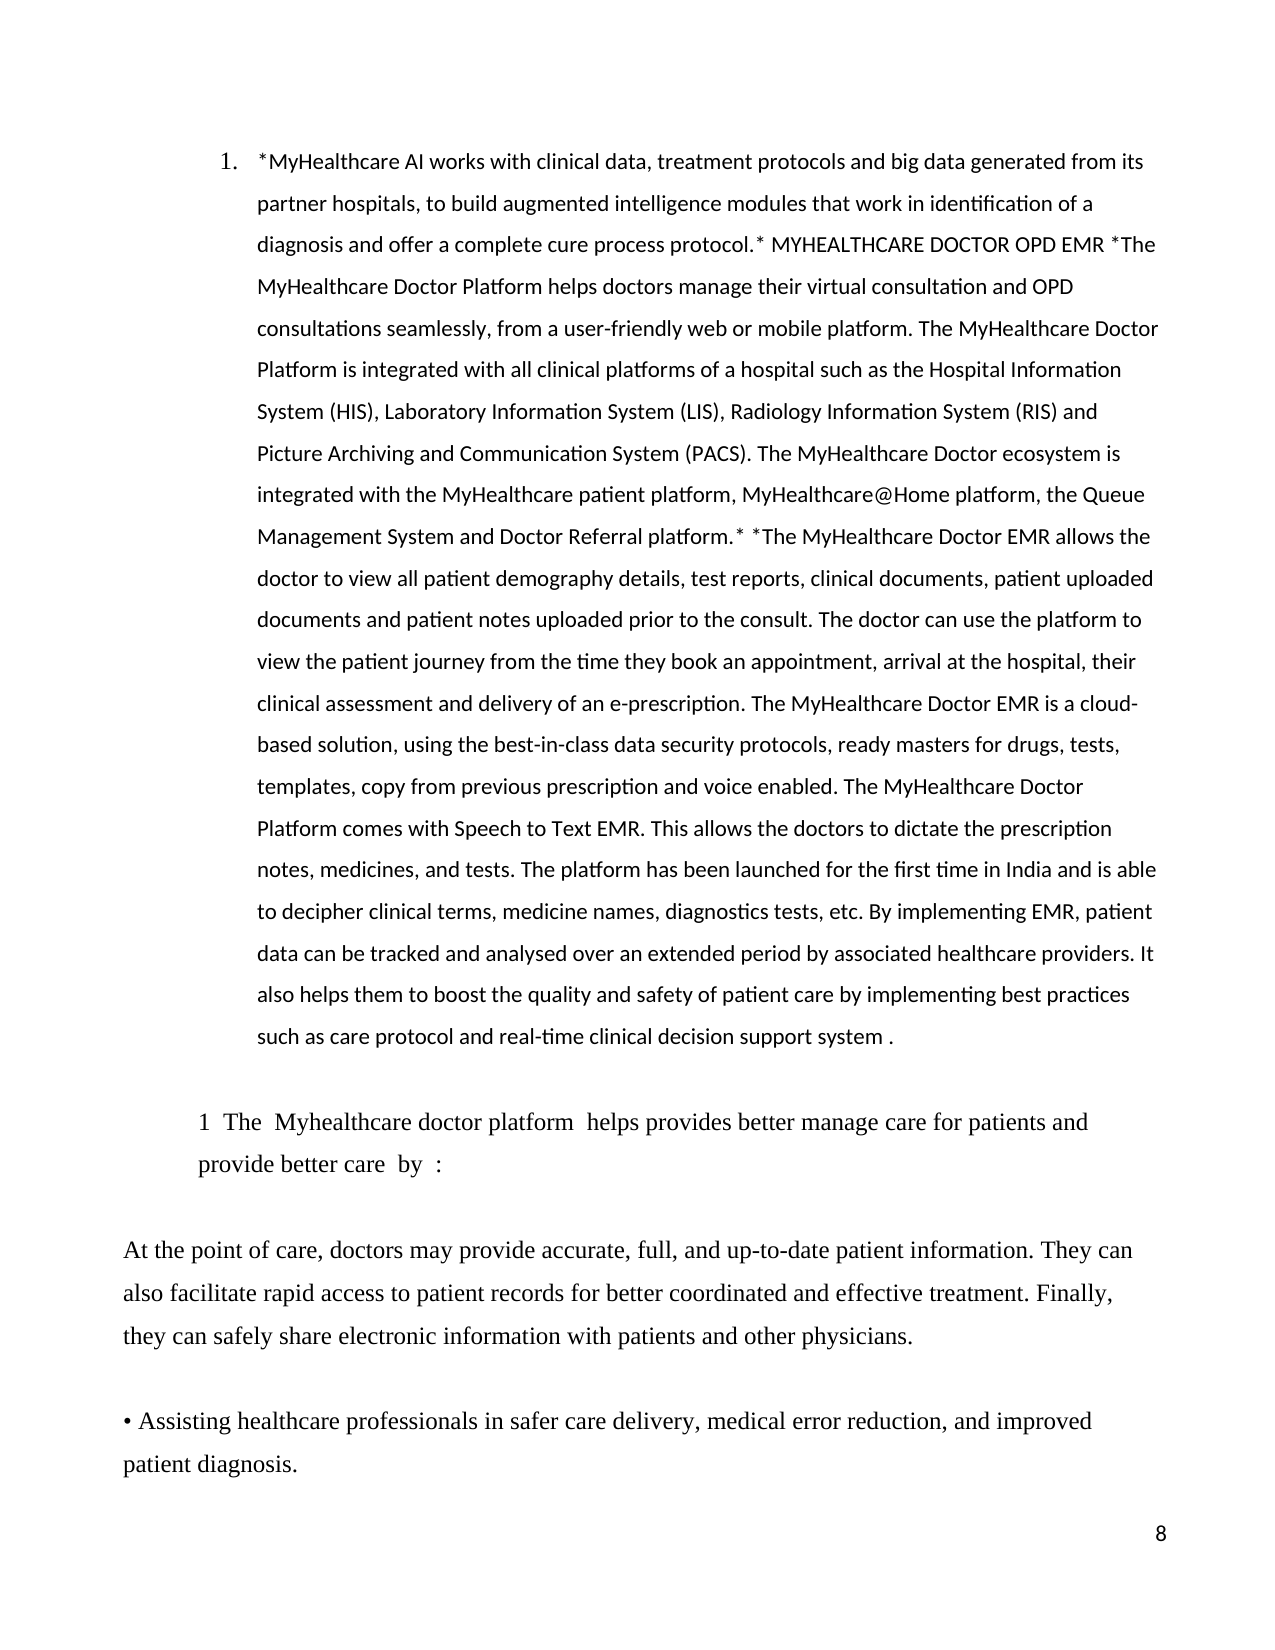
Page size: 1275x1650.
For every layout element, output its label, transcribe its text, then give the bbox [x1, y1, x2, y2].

text At the point of care, doctors may provide accurate, full, and up-to-date patient information. They can also facilitate rapid access to patient records for better coordinated and effective treatment. Finally, they can safely share electronic information with patients and other physicians. [123, 1235, 1162, 1349]
list *MyHealthcare AI works with clinical data, treatment protocols and big data generated from its partner hospitals, to build augmented intelligence modules that work in identification of a diagnosis and offer a complete cure process protocol.* MYHEALTHCARE DOCTOR OPD EMR *The MyHealthcare Doctor Platform helps doctors manage their virtual consultation and OPD consultations seamlessly, from a user-friendly web or mobile platform. The MyHealthcare Doctor Platform is integrated with all clinical platforms of a hospital such as the Hospital Information System (HIS), Laboratory Information System (LIS), Radiology Information System (RIS) and Picture Archiving and Communication System (PACS). The MyHealthcare Doctor ecosystem is integrated with the MyHealthcare patient platform, MyHealthcare@Home platform, the Queue Management System and Doctor Referral platform.* *The MyHealthcare Doctor EMR allows the doctor to view all patient demography details, test reports, clinical documents, patient uploaded documents and patient notes uploaded prior to the consult. The doctor can use the platform to view the patient journey from the time they book an appointment, arrival at the hospital, their clinical assessment and delivery of an e-prescription. The MyHealthcare Doctor EMR is a cloud-based solution, using the best-in-class data security protocols, ready masters for drugs, tests, templates, copy from previous prescription and voice enabled. The MyHealthcare Doctor Platform comes with Speech to Text EMR. This allows the doctors to dictate the prescription notes, medicines, and tests. The platform has been launched for the first time in India and is able to decipher clinical terms, medicine names, diagnostics tests, etc. By implementing EMR, patient data can be tracked and analysed over an extended period by associated healthcare providers. It also helps them to boost the quality and safety of patient care by implementing best practices such as care protocol and real-time clinical decision support system . [219, 146, 1162, 1050]
text • Assisting healthcare professionals in safer care delivery, medical error reduction, and improved patient diagnosis. [123, 1406, 1162, 1478]
list 1 The Myhealthcare doctor platform helps provides better manage care for patients and provide better care by : [198, 1107, 1162, 1178]
